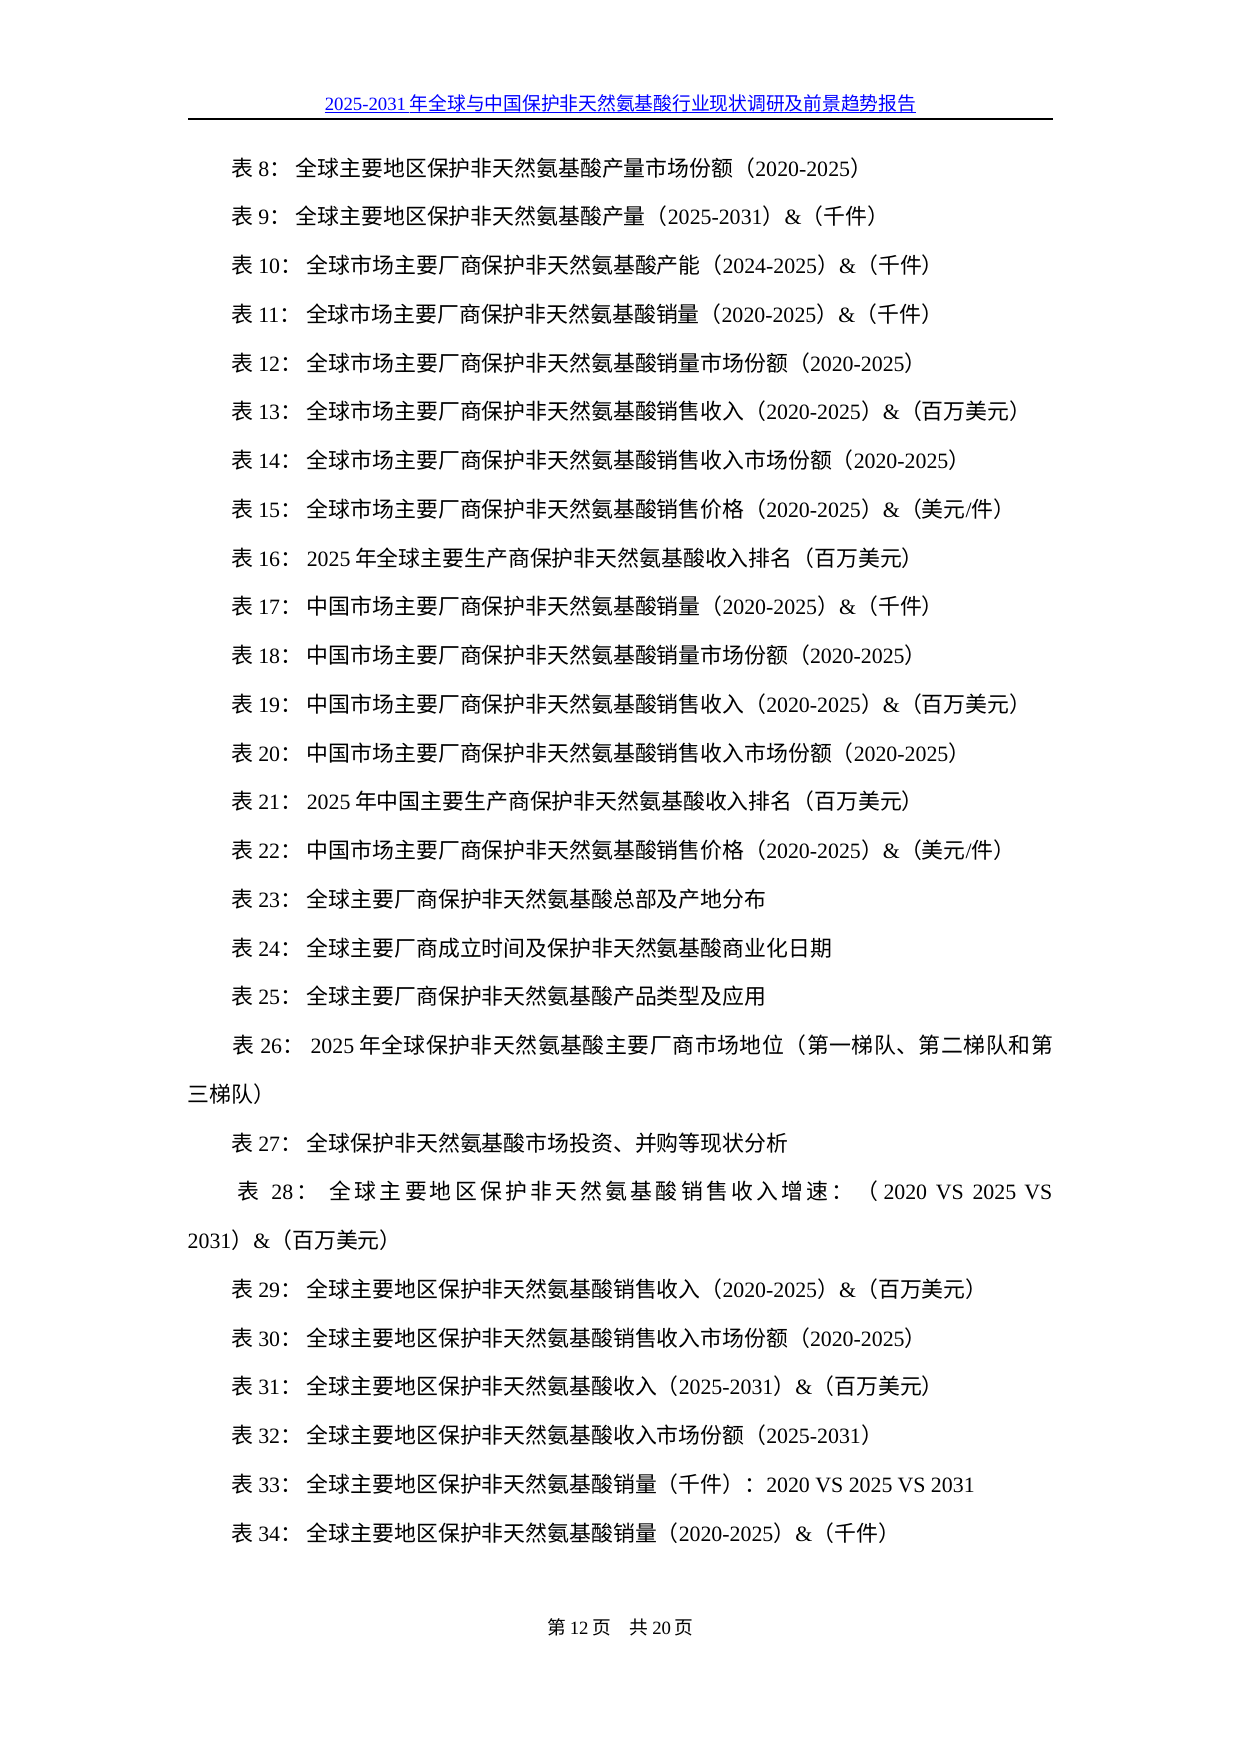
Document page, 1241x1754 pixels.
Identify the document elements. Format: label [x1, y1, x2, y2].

text [187, 150, 1053, 1548]
